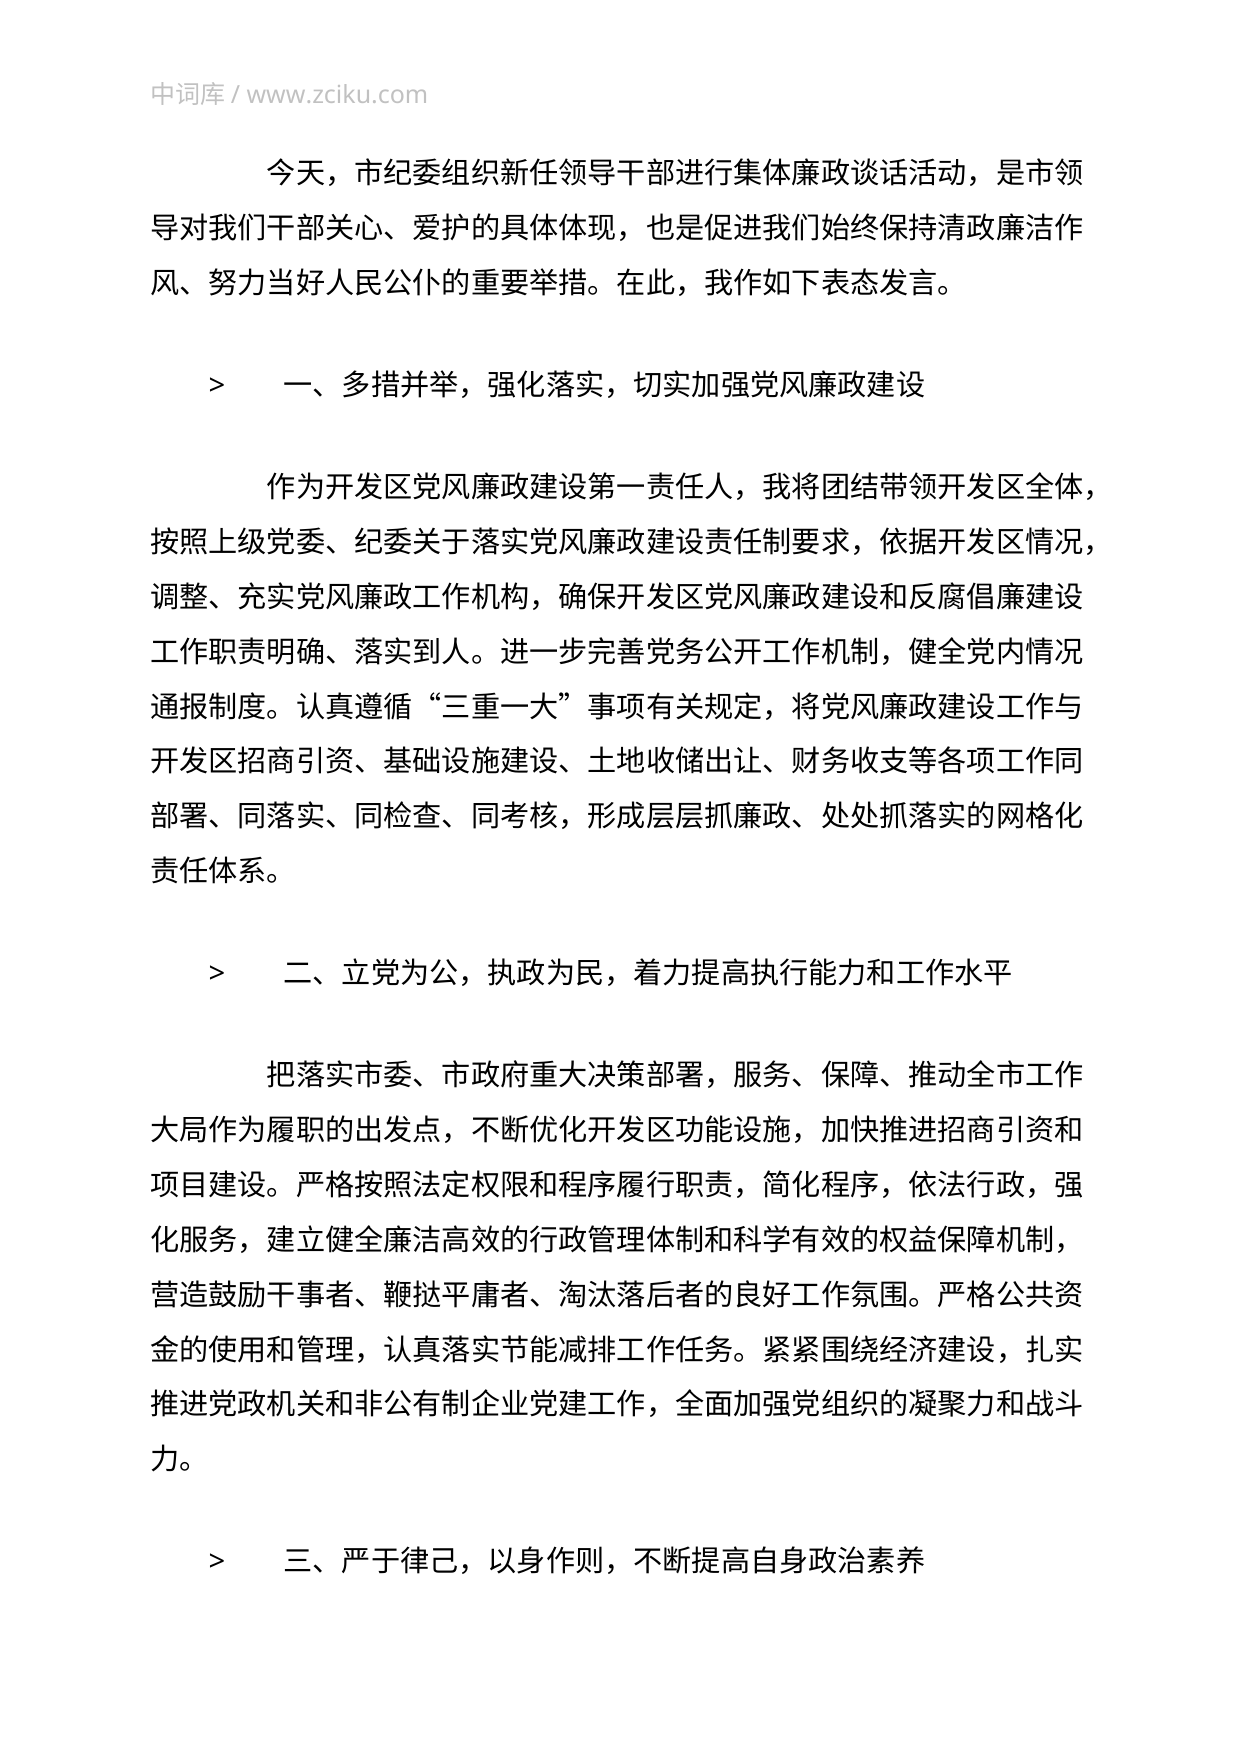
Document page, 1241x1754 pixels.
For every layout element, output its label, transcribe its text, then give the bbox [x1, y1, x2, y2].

text 今天，市纪委组织新任领导干部进行集体廉政谈话活动，是市领导对我们干部关心、爱护的具体体现，也是促进我们始终保持清政廉洁作风、努力当好人民公仆的重要举措。在此，我作如下表态发言。 [150, 150, 1090, 302]
text > 一、多措并举，强化落实，切实加强党风廉政建设 [150, 362, 1090, 404]
text > 二、立党为公，执政为民，着力提高执行能力和工作水平 [150, 949, 1090, 992]
text 作为开发区党风廉政建设第一责任人，我将团结带领开发区全体，按照上级党委、纪委关于落实党风廉政建设责任制要求，依据开发区情况，调整、充实党风廉政工作机构，确保开发区党风廉政建设和反腐倡廉建设工作职责明确、落实到人。进一步完善党务公开工作机制，健全党内情况通报制度。认真遵循“三重一大”事项有关规定，将党风廉政建设工作与开发区招商引资、基础设施建设、土地收储出让、财务收支等各项工作同部署、同落实、同检查、同考核，形成层层抓廉政、处处抓落实的网格化责任体系。 [150, 463, 1090, 890]
text > 三、严于律己，以身作则，不断提高自身政治素养 [150, 1538, 1090, 1580]
text 把落实市委、市政府重大决策部署，服务、保障、推动全市工作大局作为履职的出发点，不断优化开发区功能设施，加快推进招商引资和项目建设。严格按照法定权限和程序履行职责，简化程序，依法行政，强化服务，建立健全廉洁高效的行政管理体制和科学有效的权益保障机制，营造鼓励干事者、鞭挞平庸者、淘汰落后者的良好工作氛围。严格公共资金的使用和管理，认真落实节能减排工作任务。紧紧围绕经济建设，扎实推进党政机关和非公有制企业党建工作，全面加强党组织的凝聚力和战斗力。 [150, 1052, 1090, 1478]
